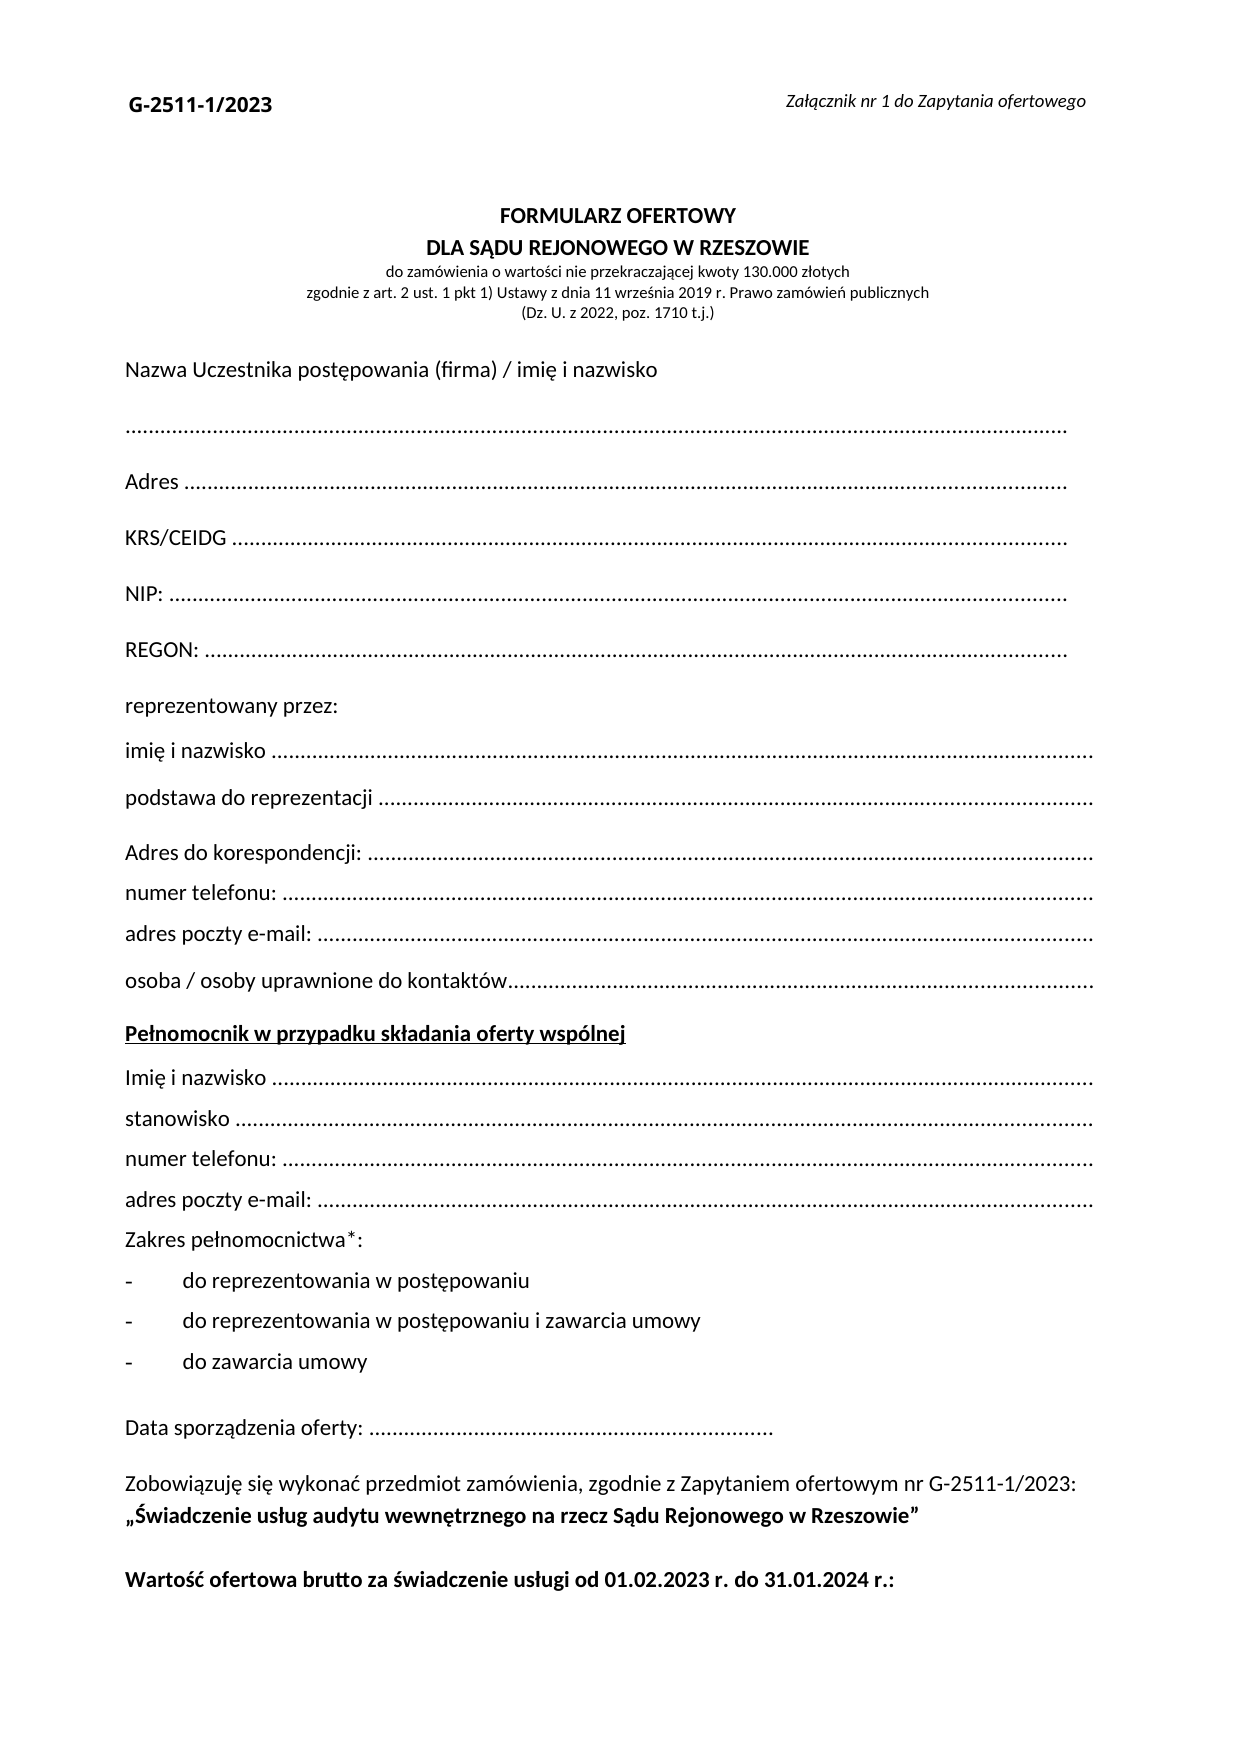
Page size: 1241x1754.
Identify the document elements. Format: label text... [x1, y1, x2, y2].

list do reprezentowania w postępowaniu i zawarcia umowy [125, 1307, 1111, 1334]
text FORMULARZ OFERTOWY [125, 89, 1111, 229]
text „Świadczenie usług audytu wewnętrznego na rzecz Sądu Rejonowego w Rzeszowie” [125, 1501, 1111, 1529]
text podstawa do reprezentacji [125, 783, 1111, 811]
list do reprezentowania w postępowaniu [125, 1266, 1111, 1294]
text adres poczty e-mail: [125, 1185, 1111, 1213]
text Imię i nazwisko [125, 1063, 1111, 1091]
text Adres [125, 467, 1111, 495]
text adres poczty e-mail: [125, 919, 1111, 947]
text KRS/CEIDG [125, 523, 1111, 551]
text numer telefonu: [125, 1144, 1111, 1172]
text NIP: [125, 579, 1111, 607]
list do zawarcia umowy [125, 1347, 1111, 1375]
text numer telefonu: [125, 878, 1111, 906]
text do zamówienia o wartości nie przekraczającej kwoty 130.000 złotych [125, 262, 1111, 282]
text Zakres pełnomocnictwa*: [125, 1226, 1111, 1253]
text imię i nazwisko [125, 736, 1111, 764]
text stanowisko [125, 1104, 1111, 1132]
text zgodnie z art. 2 ust. 1 pkt 1) Ustawy z dnia 11 września 2019 r. Prawo zamówień publicznych [125, 282, 1111, 302]
text Data sporządzenia oferty: [125, 1413, 1111, 1441]
text Adres do korespondencji: [125, 838, 1111, 866]
text Pełnomocnik w przypadku składania oferty wspólnej [125, 1019, 1111, 1047]
text reprezentowany przez: [125, 691, 1111, 719]
text DLA SĄDU REJONOWEGO W RZESZOWIE [125, 233, 1111, 262]
text Nazwa Uczestnika postępowania (firma) / imię i nazwisko [125, 355, 1111, 383]
text (Dz. U. z 2022, poz. 1710 t.j.) [125, 302, 1111, 322]
text Zobowiązuję się wykonać przedmiot zamówienia, zgodnie z Zapytaniem ofertowym nr G-2511-1/2023: [125, 1469, 1111, 1497]
text osoba / osoby uprawnione do kontaktów [125, 966, 1111, 994]
text REGON: [125, 635, 1111, 663]
text Wartość ofertowa brutto za świadczenie usługi od 01.02.2023 r. do 31.01.2024 r.: [125, 1565, 1111, 1593]
